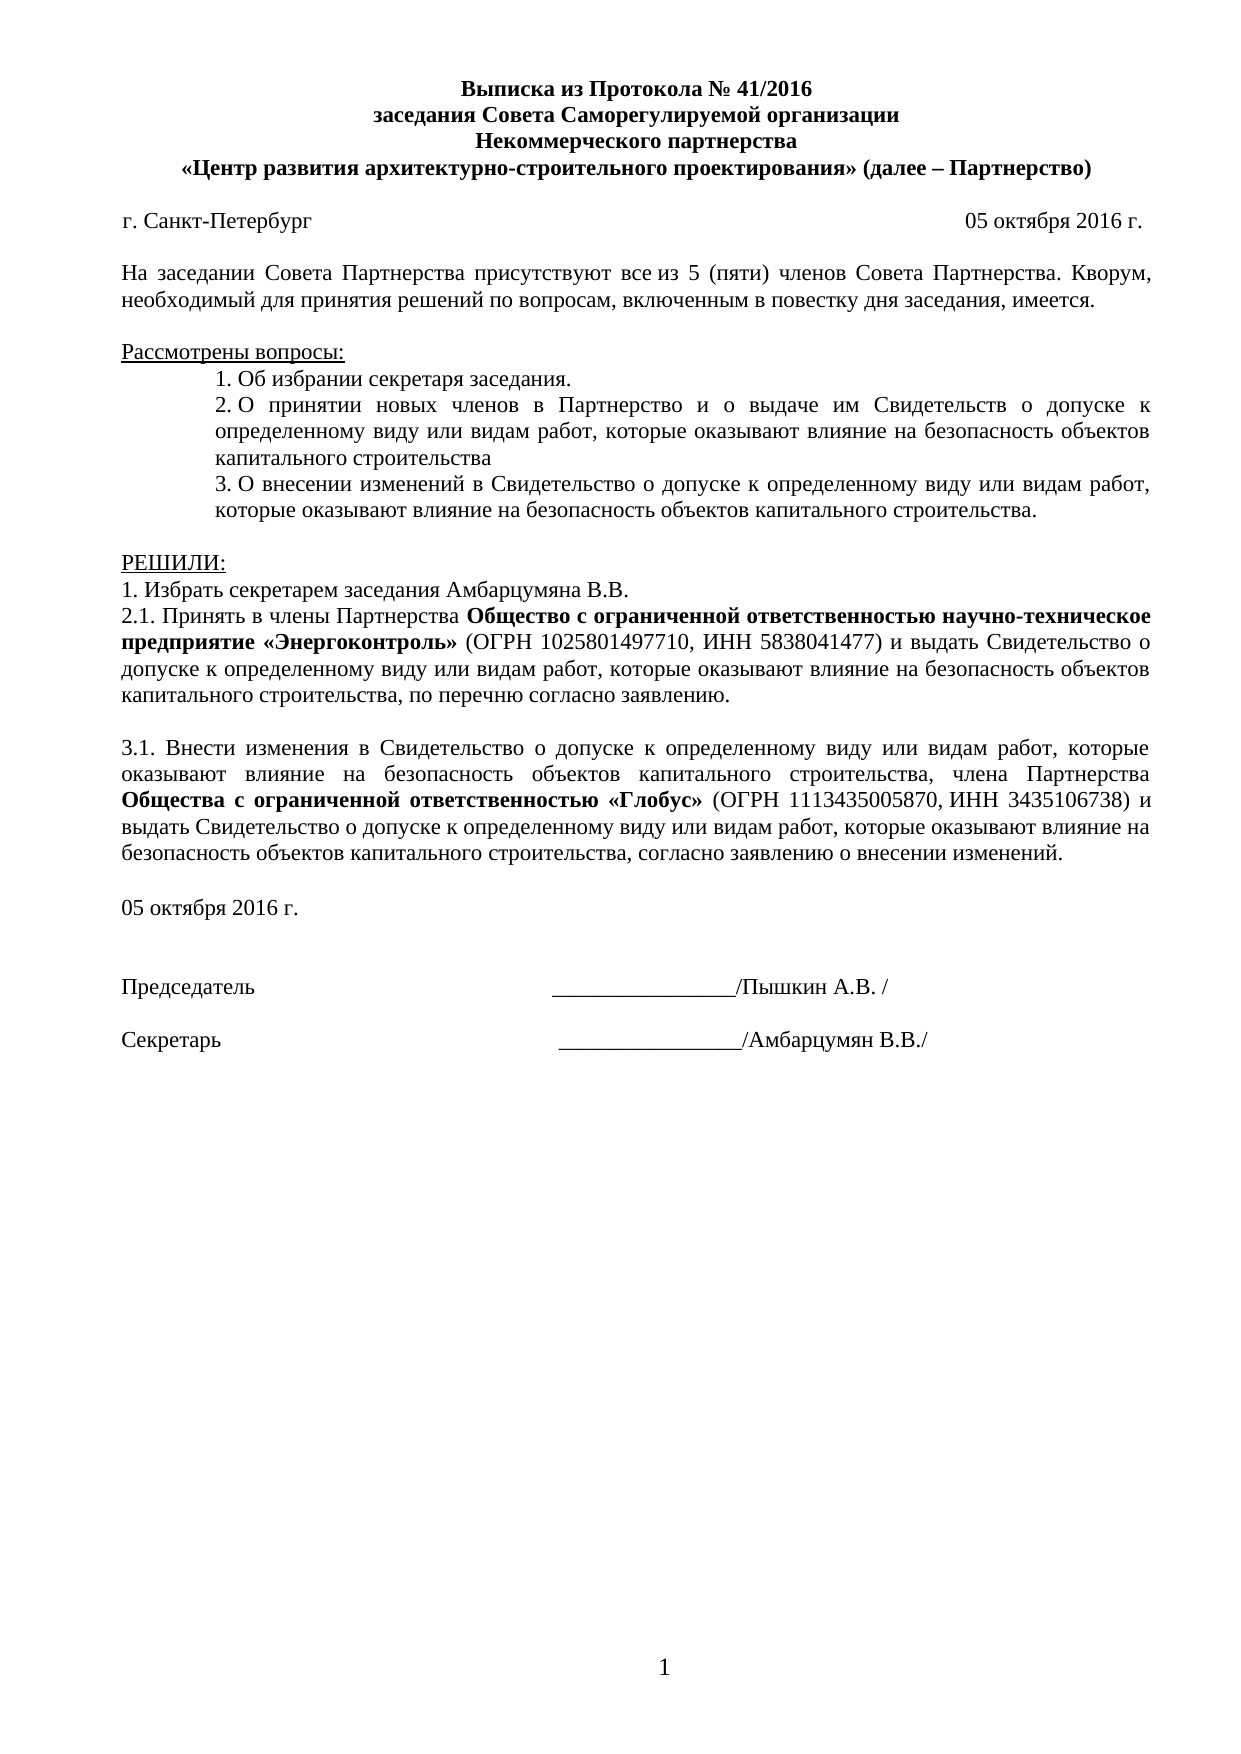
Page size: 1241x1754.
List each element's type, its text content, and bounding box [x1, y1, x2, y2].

text Председатель ________________/Пышкин А.В. / [121, 973, 1152, 1000]
text 1. Об избрании секретаря заседания. [215, 365, 1152, 391]
text 3. О внесении изменений в Свидетельство о допуске к определенному виду или видам работ, которые оказывают влияние на безопасность объектов капитального строительства. [215, 470, 1152, 523]
text Выписка из Протокола № 41/2016 [121, 75, 1152, 101]
text заседания Совета Саморегулируемой организации [121, 101, 1152, 128]
text 05 октября 2016 г. [121, 894, 1152, 921]
text На заседании Совета Партнерства присутствуют все из 5 (пяти) членов Совета Партнерства. Кворум, необходимый для принятия решений по вопросам, включенным в повестку дня заседания, имеется. [121, 259, 1152, 312]
text РЕШИЛИ: [121, 549, 1152, 576]
table_header 05 октября 2016 г. [633, 207, 1154, 233]
text «Центр развития архитектурно-строительного проектирования» (далее – Партнерство) [121, 154, 1152, 180]
text 2.1. Принять в члены Партнерства Общество с ограниченной ответственностью научно-техническое предприятие «Энергоконтроль» (ОГРН 1025801497710, ИНН 5838041477) и выдать Свидетельство о допуске к определенному виду или видам работ, которые оказывают влияние на безопасность объектов капитального строительства, по перечню согласно заявлению. [121, 602, 1152, 707]
text 1. Избрать секретарем заседания Амбарцумяна В.В. [121, 576, 1152, 602]
text Рассмотрены вопросы: [121, 338, 1152, 365]
text Секретарь ________________/Амбарцумян В.В./ [121, 1026, 1152, 1052]
text 2. О принятии новых членов в Партнерство и о выдаче им Свидетельств о допуске к определенному виду или видам работ, которые оказывают влияние на безопасность объектов капитального строительства [215, 391, 1152, 470]
text 3.1. Внести изменения в Свидетельство о допуске к определенному виду или видам работ, которые оказывают влияние на безопасность объектов капитального строительства, члена Партнерства Общества с ограниченной ответственностью «Глобус» (ОГРН 1113435005870, ИНН 3435106738) и выдать Свидетельство о допуске к определенному виду или видам работ, которые оказывают влияние на безопасность объектов капитального строительства, согласно заявлению о внесении изменений. [121, 734, 1152, 866]
text Некоммерческого партнерства [121, 128, 1152, 154]
table_header г. Санкт-Петербург [111, 207, 632, 233]
